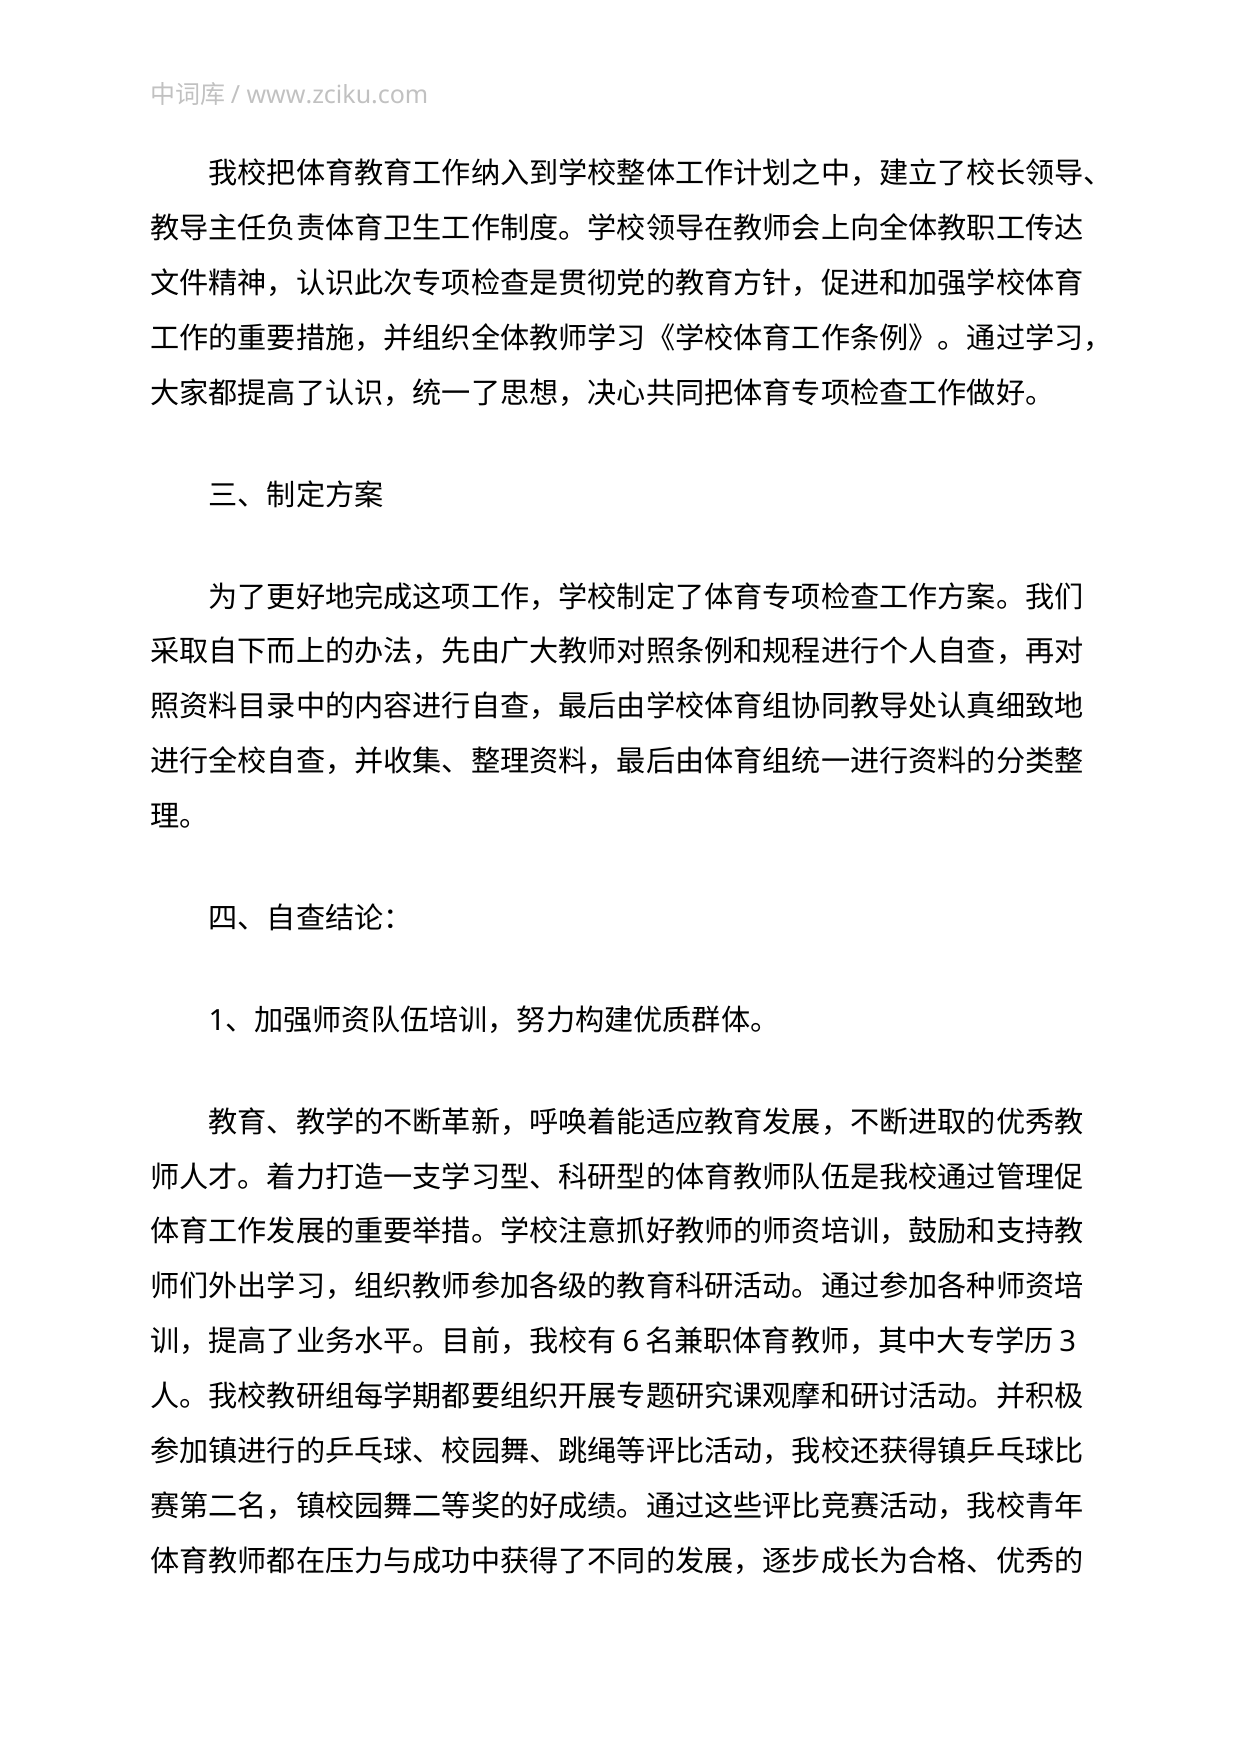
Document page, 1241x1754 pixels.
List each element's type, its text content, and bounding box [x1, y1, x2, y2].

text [150, 1098, 1090, 1580]
text 三、制定方案 [150, 471, 1090, 514]
text 1、加强师资队伍培训，努力构建优质群体。 [150, 996, 1090, 1039]
text 我校把体育教育工作纳入到学校整体工作计划之中，建立了校长领导、教导主任负责体育卫生工作制度。学校领导在教师会上向全体教职工传达文件精神，认识此次专项检查是贯彻党的教育方针，促进和加强学校体育工作的重要措施，并组织全体教师学习《学校体育工作条例》。通过学习，大家都提高了认识，统一了思想，决心共同把体育专项检查工作做好。 [150, 150, 1090, 412]
text 为了更好地完成这项工作，学校制定了体育专项检查工作方案。我们采取自下而上的办法，先由广大教师对照条例和规程进行个人自查，再对照资料目录中的内容进行自查，最后由学校体育组协同教导处认真细致地进行全校自查，并收集、整理资料，最后由体育组统一进行资料的分类整理。 [150, 573, 1090, 835]
text 四、自查结论： [150, 894, 1090, 937]
